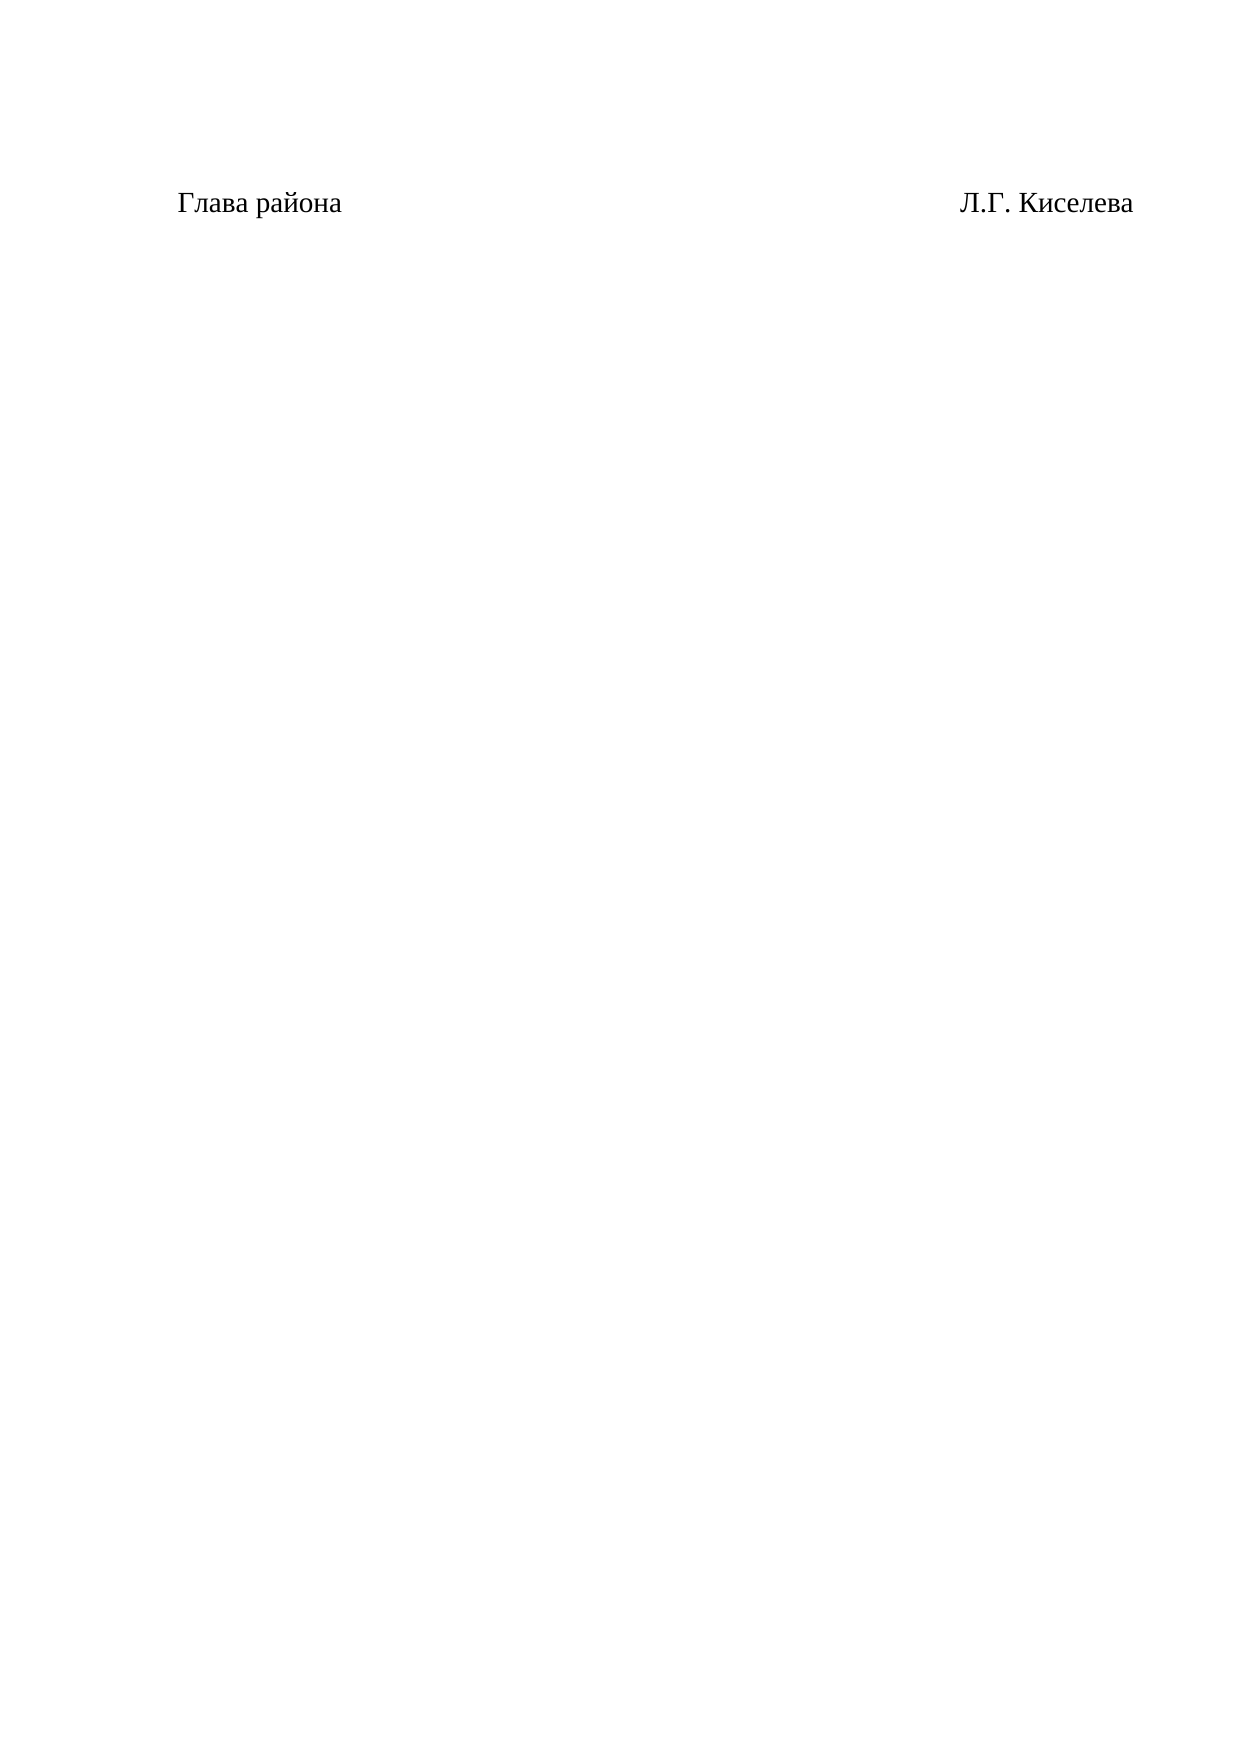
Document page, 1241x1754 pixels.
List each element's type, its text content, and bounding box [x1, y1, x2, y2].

text Глава района Л.Г. Киселева [177, 185, 1152, 219]
